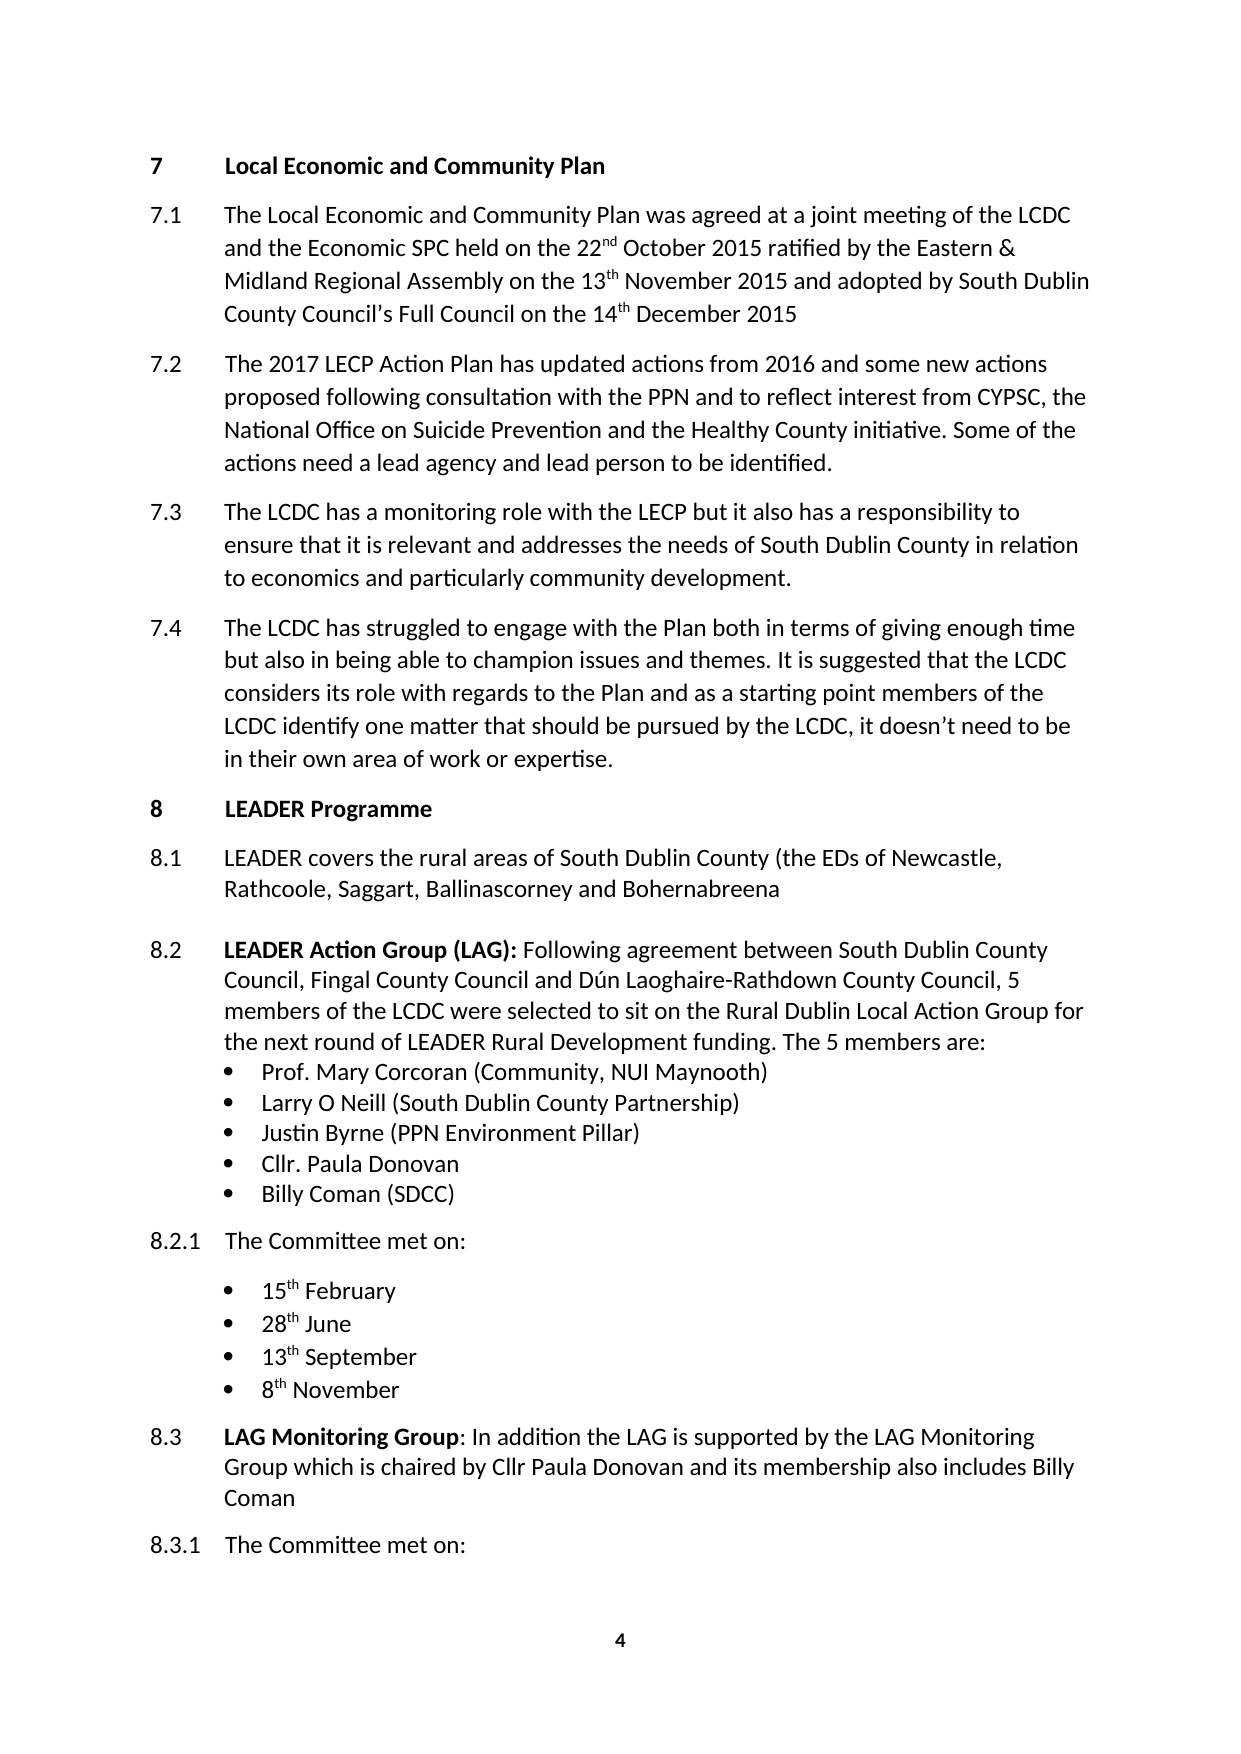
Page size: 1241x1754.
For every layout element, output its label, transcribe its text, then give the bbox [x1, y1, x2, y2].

list Cllr. Paula Donovan [224, 1148, 1090, 1178]
list Larry O Neill (South Dublin County Partnership) [224, 1087, 1090, 1117]
text 8 LEADER Programme [150, 793, 1090, 823]
text 8.3.1 The Committee met on: [150, 1529, 1090, 1560]
text 7.1 The Local Economic and Community Plan was agreed at a joint meeting of the LCDC and the Economic SPC held on the 22nd October 2015 ratified by the Eastern & Midland Regional Assembly on the 13th November 2015 and adopted by South Dublin County Council’s Full Council on the 14th December 2015 [150, 199, 1090, 329]
list 28th June [224, 1308, 1090, 1338]
text 8.3 LAG Monitoring Group: In addition the LAG is supported by the LAG Monitoring Group which is chaired by Cllr Paula Donovan and its membership also includes Billy Coman [150, 1421, 1090, 1512]
text 8.2.1 The Committee met on: [150, 1225, 1090, 1256]
list 15th February [224, 1275, 1090, 1306]
list Prof. Mary Corcoran (Community, NUI Maynooth) [224, 1056, 1090, 1087]
text 7 Local Economic and Community Plan [150, 150, 1090, 181]
text 8.2 LEADER Action Group (LAG): Following agreement between South Dublin County Council, Fingal County Council and Dún Laoghaire-Rathdown County Council, 5 members of the LCDC were selected to sit on the Rural Dublin Local Action Group for the next round of LEADER Rural Development funding. The 5 members are: [150, 934, 1090, 1056]
list 13th September [224, 1341, 1090, 1371]
text 7.2 The 2017 LECP Action Plan has updated actions from 2016 and some new actions proposed following consultation with the PPN and to reflect interest from CYPSC, the National Office on Suicide Prevention and the Healthy County initiative. Some of the actions need a lead agency and lead person to be identified. [150, 348, 1090, 477]
text 7.3 The LCDC has a monitoring role with the LECP but it also has a responsibility to ensure that it is relevant and addresses the needs of South Dublin County in relation to economics and particularly community development. [150, 496, 1090, 593]
text 8.1 LEADER covers the rural areas of South Dublin County (the EDs of Newcastle, Rathcoole, Saggart, Ballinascorney and Bohernabreena [150, 842, 1090, 903]
list Billy Coman (SDCC) [224, 1178, 1090, 1209]
list 8th November [224, 1374, 1090, 1404]
list Justin Byrne (PPN Environment Pillar) [224, 1117, 1090, 1148]
text 7.4 The LCDC has struggled to engage with the Plan both in terms of giving enough time but also in being able to champion issues and themes. It is suggested that the LCDC considers its role with regards to the Plan and as a starting point members of the LCDC identify one matter that should be pursued by the LCDC, it doesn’t need to be in their own area of work or expertise. [150, 612, 1090, 774]
